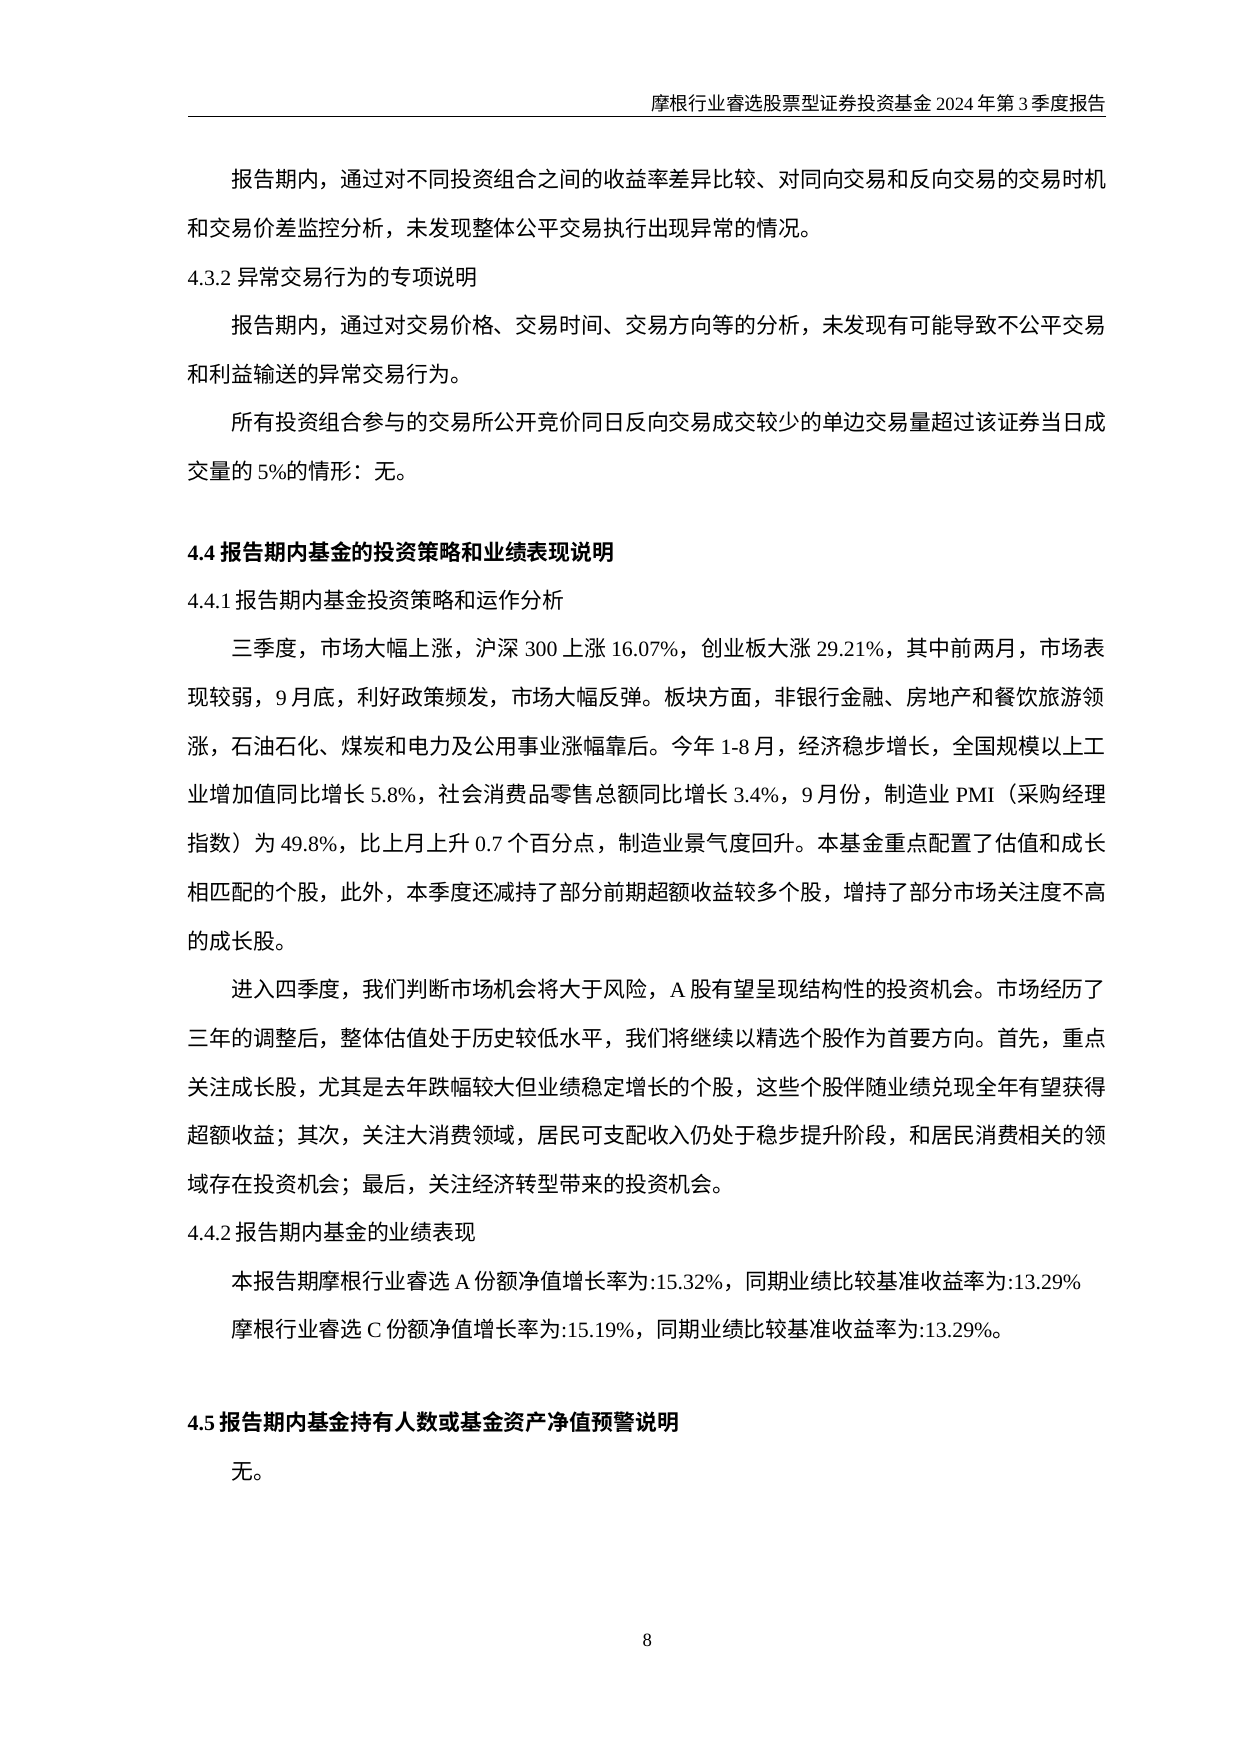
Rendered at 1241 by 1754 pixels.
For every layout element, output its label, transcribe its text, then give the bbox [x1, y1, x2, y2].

text 三季度，市场大幅上涨，沪深300上涨16.07%，创业板大涨29.21%，其中前两月，市场表现较弱，9月底，利好政策频发，市场大幅反弹。板块方面，非银行金融、房地产和餐饮旅游领涨，石油石化、煤炭和电力及公用事业涨幅靠后。今年1-8月，经济稳步增长，全国规模以上工业增加值同比增长5.8%，社会消费品零售总额同比增长3.4%，9月份，制造业PMI（采购经理指数）为49.8%，比上月上升0.7个百分点，制造业景气度回升。本基金重点配置了估值和成长相匹配的个股，此外，本季度还减持了部分前期超额收益较多个股，增持了部分市场关注度不高的成长股。 [187, 631, 1106, 956]
text 4.5报告期内基金持有人数或基金资产净值预警说明 [187, 1405, 1106, 1437]
text 4.4 报告期内基金的投资策略和业绩表现说明 [187, 534, 1106, 567]
text 4.4.1报告期内基金投资策略和运作分析 [187, 582, 1106, 615]
text 报告期内，通过对交易价格、交易时间、交易方向等的分析，未发现有可能导致不公平交易和利益输送的异常交易行为。 [187, 307, 1106, 389]
text 本报告期摩根行业睿选A份额净值增长率为:15.32%，同期业绩比较基准收益率为:13.29% [187, 1263, 1106, 1296]
text 4.4.2报告期内基金的业绩表现 [187, 1215, 1106, 1247]
text 进入四季度，我们判断市场机会将大于风险，A股有望呈现结构性的投资机会。市场经历了三年的调整后，整体估值处于历史较低水平，我们将继续以精选个股作为首要方向。首先，重点关注成长股，尤其是去年跌幅较大但业绩稳定增长的个股，这些个股伴随业绩兑现全年有望获得超额收益；其次，关注大消费领域，居民可支配收入仍处于稳步提升阶段，和居民消费相关的领域存在投资机会；最后，关注经济转型带来的投资机会。 [187, 972, 1106, 1199]
text 摩根行业睿选C份额净值增长率为:15.19%，同期业绩比较基准收益率为:13.29%。 [187, 1312, 1106, 1344]
text 所有投资组合参与的交易所公开竞价同日反向交易成交较少的单边交易量超过该证券当日成交量的5%的情形：无。 [187, 404, 1106, 486]
text 4.3.2 异常交易行为的专项说明 [187, 259, 1106, 292]
text 无。 [187, 1453, 1106, 1486]
text 报告期内，通过对不同投资组合之间的收益率差异比较、对同向交易和反向交易的交易时机和交易价差监控分析，未发现整体公平交易执行出现异常的情况。 [187, 162, 1106, 243]
